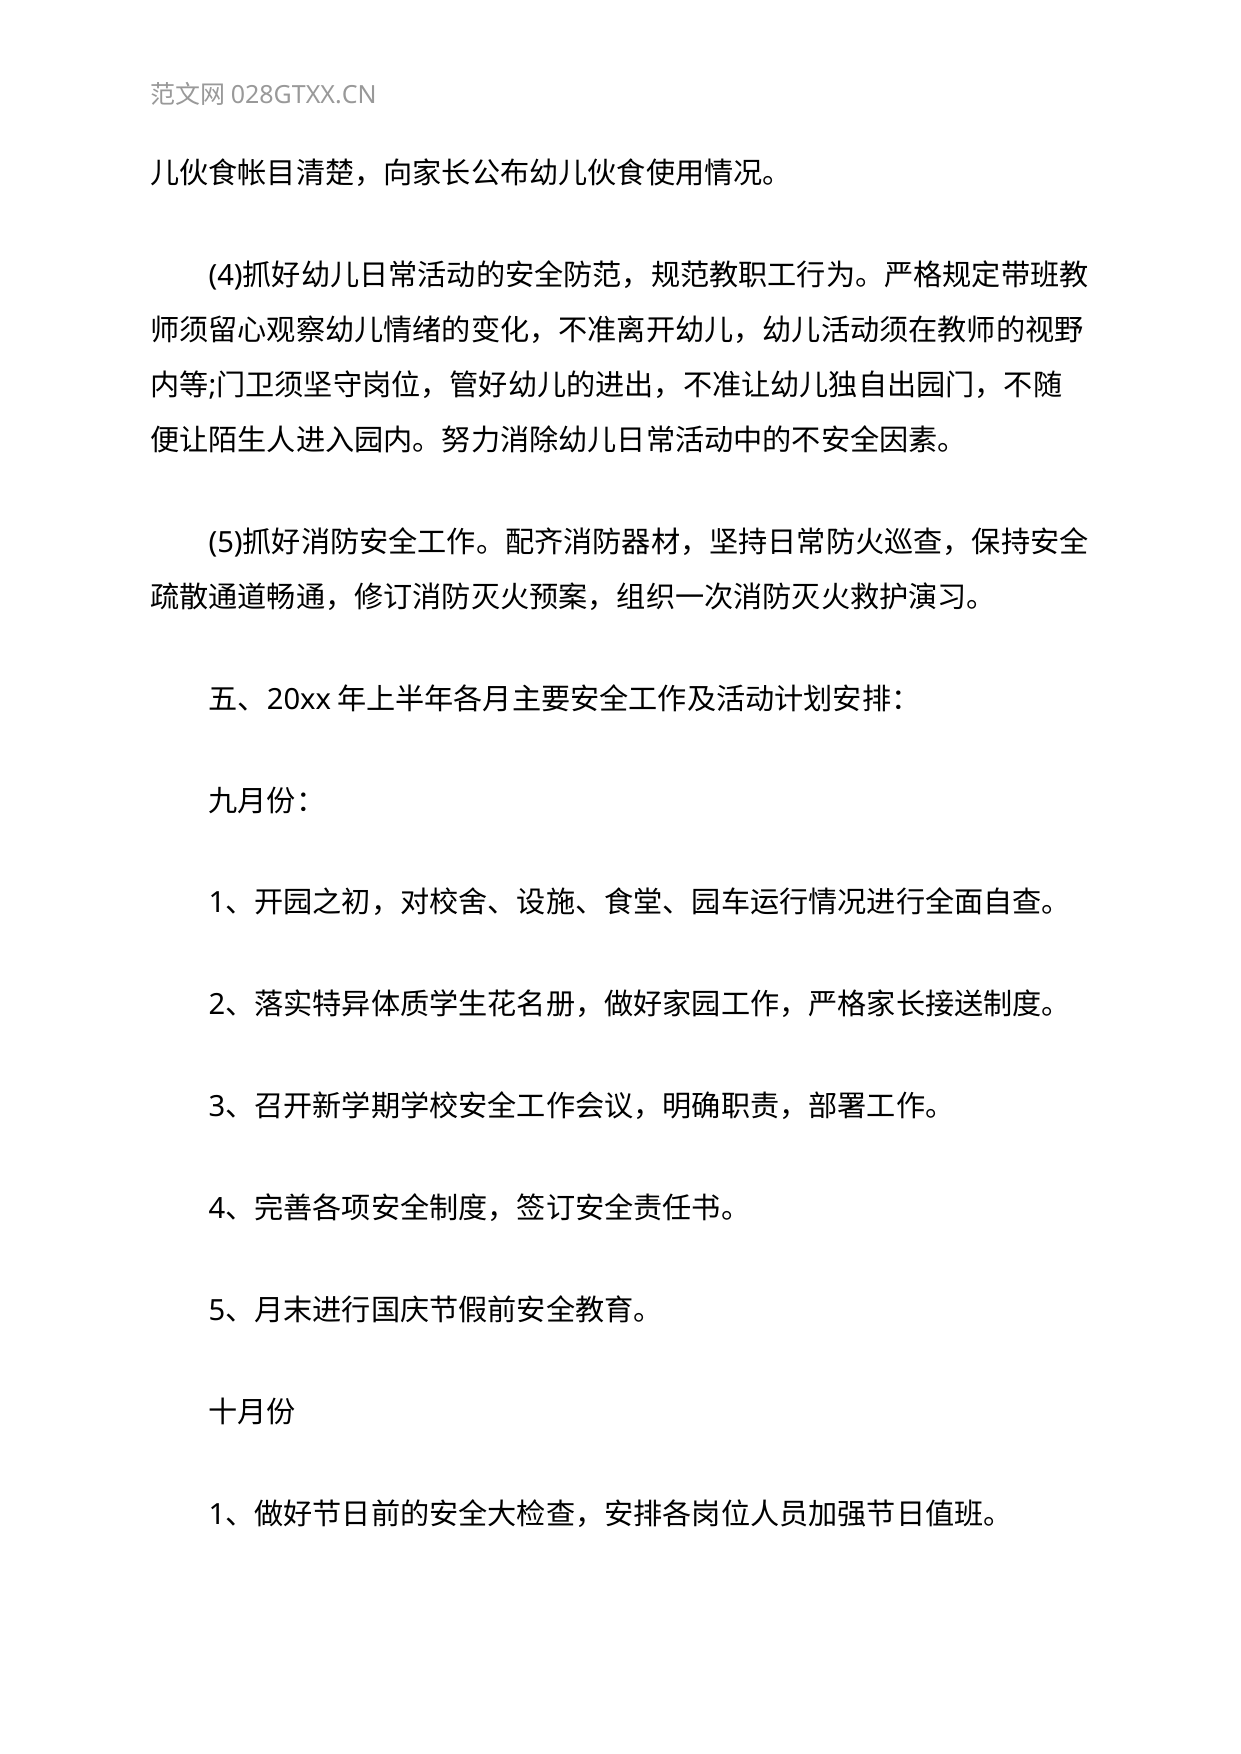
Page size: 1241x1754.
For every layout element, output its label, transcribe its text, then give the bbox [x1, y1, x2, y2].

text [150, 150, 1090, 192]
text 5、月末进行国庆节假前安全教育。 [150, 1287, 1090, 1329]
text 2、落实特异体质学生花名册，做好家园工作，严格家长接送制度。 [150, 981, 1090, 1023]
text (5)抓好消防安全工作。配齐消防器材，坚持日常防火巡查，保持安全疏散通道畅通，修订消防灭火预案，组织一次消防灭火救护演习。 [150, 518, 1090, 616]
text 1、开园之初，对校舍、设施、食堂、园车运行情况进行全面自查。 [150, 879, 1090, 921]
text 五、20xx年上半年各月主要安全工作及活动计划安排： [150, 675, 1090, 718]
text 十月份 [150, 1389, 1090, 1431]
text 1、做好节日前的安全大检查，安排各岗位人员加强节日值班。 [150, 1491, 1090, 1533]
text 3、召开新学期学校安全工作会议，明确职责，部署工作。 [150, 1083, 1090, 1125]
text 九月份： [150, 777, 1090, 819]
text (4)抓好幼儿日常活动的安全防范，规范教职工行为。严格规定带班教师须留心观察幼儿情绪的变化，不准离开幼儿，幼儿活动须在教师的视野内等;门卫须坚守岗位，管好幼儿的进出，不准让幼儿独自出园门，不随便让陌生人进入园内。努力消除幼儿日常活动中的不安全因素。 [150, 252, 1090, 459]
text 4、完善各项安全制度，签订安全责任书。 [150, 1185, 1090, 1227]
